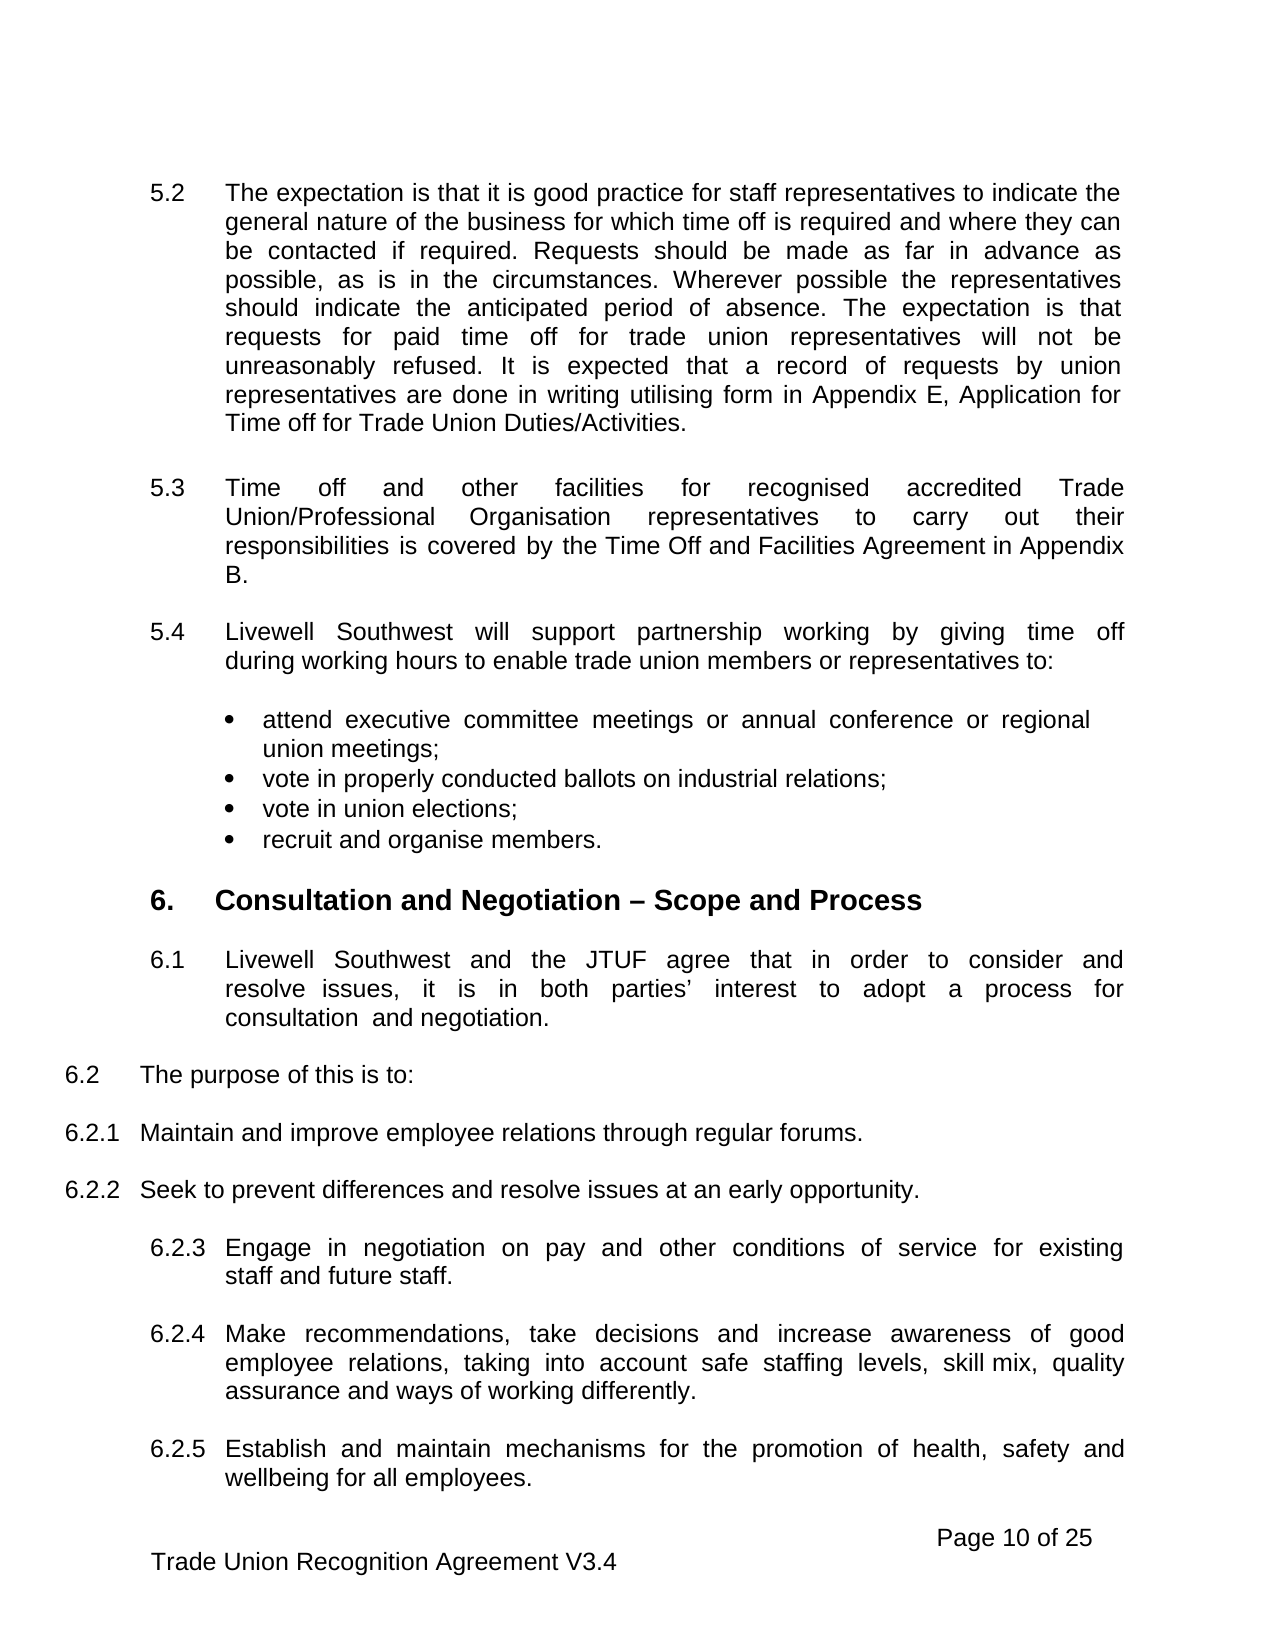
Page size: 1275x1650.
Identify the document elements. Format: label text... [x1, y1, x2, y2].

text 5.2 The expectation is that it is good practice for staff representatives to indicate the general nature of the business for which time off is required and where they can be contacted if required. Requests should be made as far in advance as possible, as is in the circumstances. Wherever possible the representatives should indicate the anticipated period of absence. The expectation is that requests for paid time off for trade union representatives will not be unreasonably refused. It is expected that a record of requests by union representatives are done in writing utilising form in Appendix E, Application for Time off for Trade Union Duties/Activities. [150, 178, 1121, 437]
text 5.4 Livewell Southwest will support partnership working by giving time off during working hours to enable trade union members or representatives to: [150, 617, 1124, 675]
list Seek to prevent differences and resolve issues at an early opportunity. [64, 1175, 1137, 1204]
list Engage in negotiation on pay and other conditions of service for existing staff and future staff. [150, 1233, 1124, 1290]
list Maintain and improve employee relations through regular forums. [64, 1118, 1137, 1146]
text 6.1 Livewell Southwest and the JTUF agree that in order to consider and resolve issues, it is in both parties’ interest to adopt a process for consultation and negotiation. [150, 945, 1124, 1031]
list Establish and maintain mechanisms for the promotion of health, safety and wellbeing for all employees. [150, 1434, 1125, 1491]
text 5.3 Time off and other facilities for recognised accredited Trade Union/Professional Organisation representatives to carry out their responsibilities is covered by the Time Off and Facilities Agreement in Appendix B. [150, 473, 1124, 588]
list Make recommendations, take decisions and increase awareness of good employee relations, taking into account safe staffing levels, skill mix, quality assurance and ways of working differently. [150, 1319, 1124, 1405]
list vote in properly conducted ballots on industrial relations; [225, 763, 1137, 793]
subtitle 6. Consultation and Negotiation – Scope and Process [150, 883, 1137, 916]
list attend executive committee meetings or annual conference or regional union meetings; [225, 706, 1125, 763]
list vote in union elections; [225, 793, 1137, 824]
list recruit and organise members. [225, 824, 1137, 854]
list The purpose of this is to: [64, 1060, 1137, 1089]
